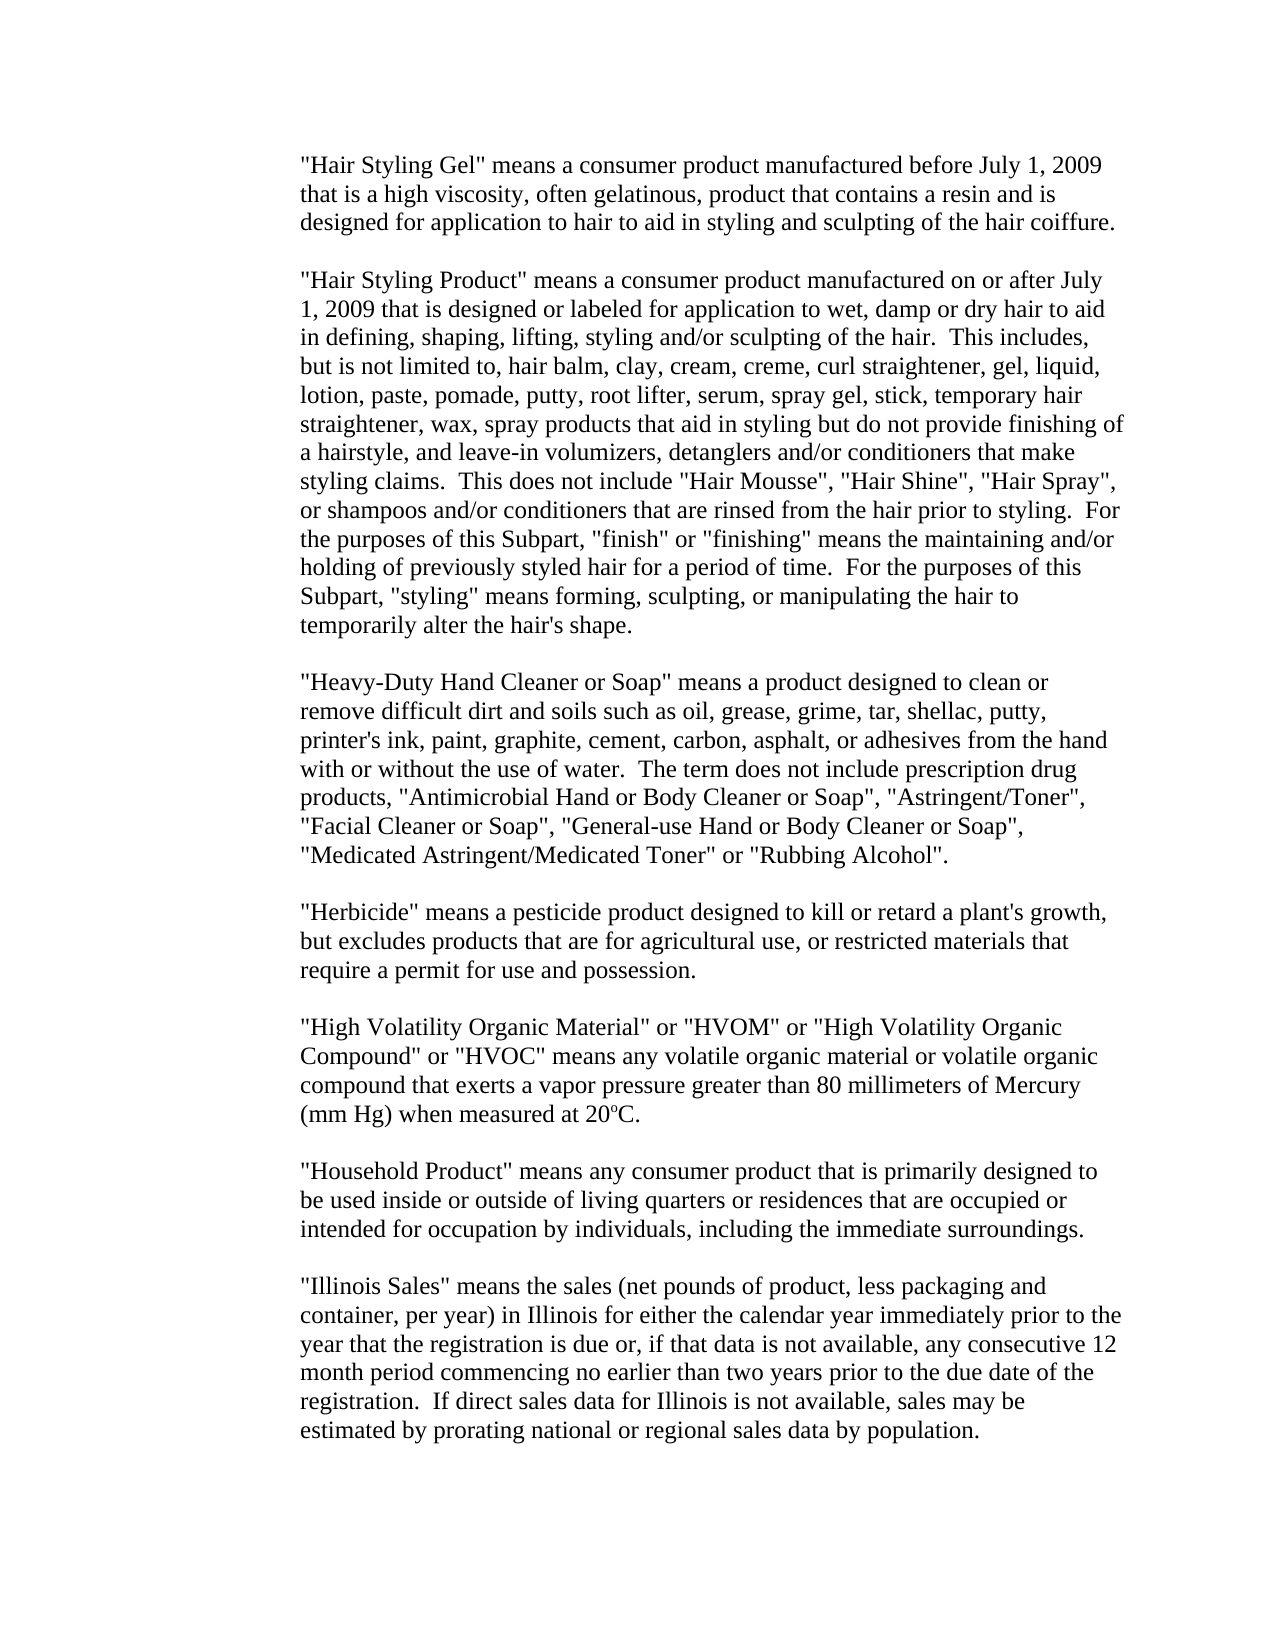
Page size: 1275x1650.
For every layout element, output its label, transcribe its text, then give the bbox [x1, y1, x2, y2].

text "Heavy-Duty Hand Cleaner or Soap" means a product designed to clean or remove difficult dirt and soils such as oil, grease, grime, tar, shellac, putty, printer's ink, paint, graphite, cement, carbon, asphalt, or adhesives from the hand with or without the use of water. The term does not include prescription drug products, "Antimicrobial Hand or Body Cleaner or Soap", "Astringent/Toner", "Facial Cleaner or Soap", "General-use Hand or Body Cleaner or Soap", "Medicated Astringent/Medicated Toner" or "Rubbing Alcohol". [300, 667, 1125, 869]
text "Hair Styling Gel" means a consumer product manufactured before July 1, 2009 that is a high viscosity, often gelatinous, product that contains a resin and is designed for application to hair to aid in styling and sculpting of the hair coiffure. [300, 150, 1125, 236]
text "High Volatility Organic Material" or "HVOM" or "High Volatility Organic Compound" or "HVOC" means any volatile organic material or volatile organic compound that exerts a vapor pressure greater than 80 millimeters of Mercury (mm Hg) when measured at 20oC. [300, 1012, 1125, 1127]
text "Illinois Sales" means the sales (net pounds of product, less packaging and container, per year) in Illinois for either the calendar year immediately prior to the year that the registration is due or, if that data is not available, any consecutive 12 month period commencing no earlier than two years prior to the due date of the registration. If direct sales data for is not available, sales may be estimated by prorating national or regional sales data by population. [300, 1271, 1125, 1444]
text "Herbicide" means a pesticide product designed to kill or retard a plant's growth, but excludes products that are for agricultural use, or restricted materials that require a permit for use and possession. [300, 897, 1125, 984]
text "Hair Styling Product" means a consumer product manufactured on or after July 1, 2009 that is designed or labeled for application to wet, damp or dry hair to aid in defining, shaping, lifting, styling and/or sculpting of the hair. This includes, but is not limited to, hair balm, clay, cream, creme, curl straightener, gel, liquid, lotion, paste, pomade, putty, root lifter, serum, spray gel, stick, temporary hair straightener, wax, spray products that aid in styling but do not provide finishing of a hairstyle, and leave-in volumizers, detanglers and/or conditioners that make styling claims. This does not include "Hair Mousse", "Hair Shine", "Hair Spray", or shampoos and/or conditioners that are rinsed from the hair prior to styling. For the purposes of this Subpart, "finish" or "finishing" means the maintaining and/or holding of previously styled hair for a period of time. For the purposes of this Subpart, "styling" means forming, sculpting, or manipulating the hair to temporarily alter the hair's shape. [300, 265, 1125, 639]
text "Household Product" means any consumer product that is primarily designed to be used inside or outside of living quarters or residences that are occupied or intended for occupation by individuals, including the immediate surroundings. [300, 1156, 1125, 1242]
